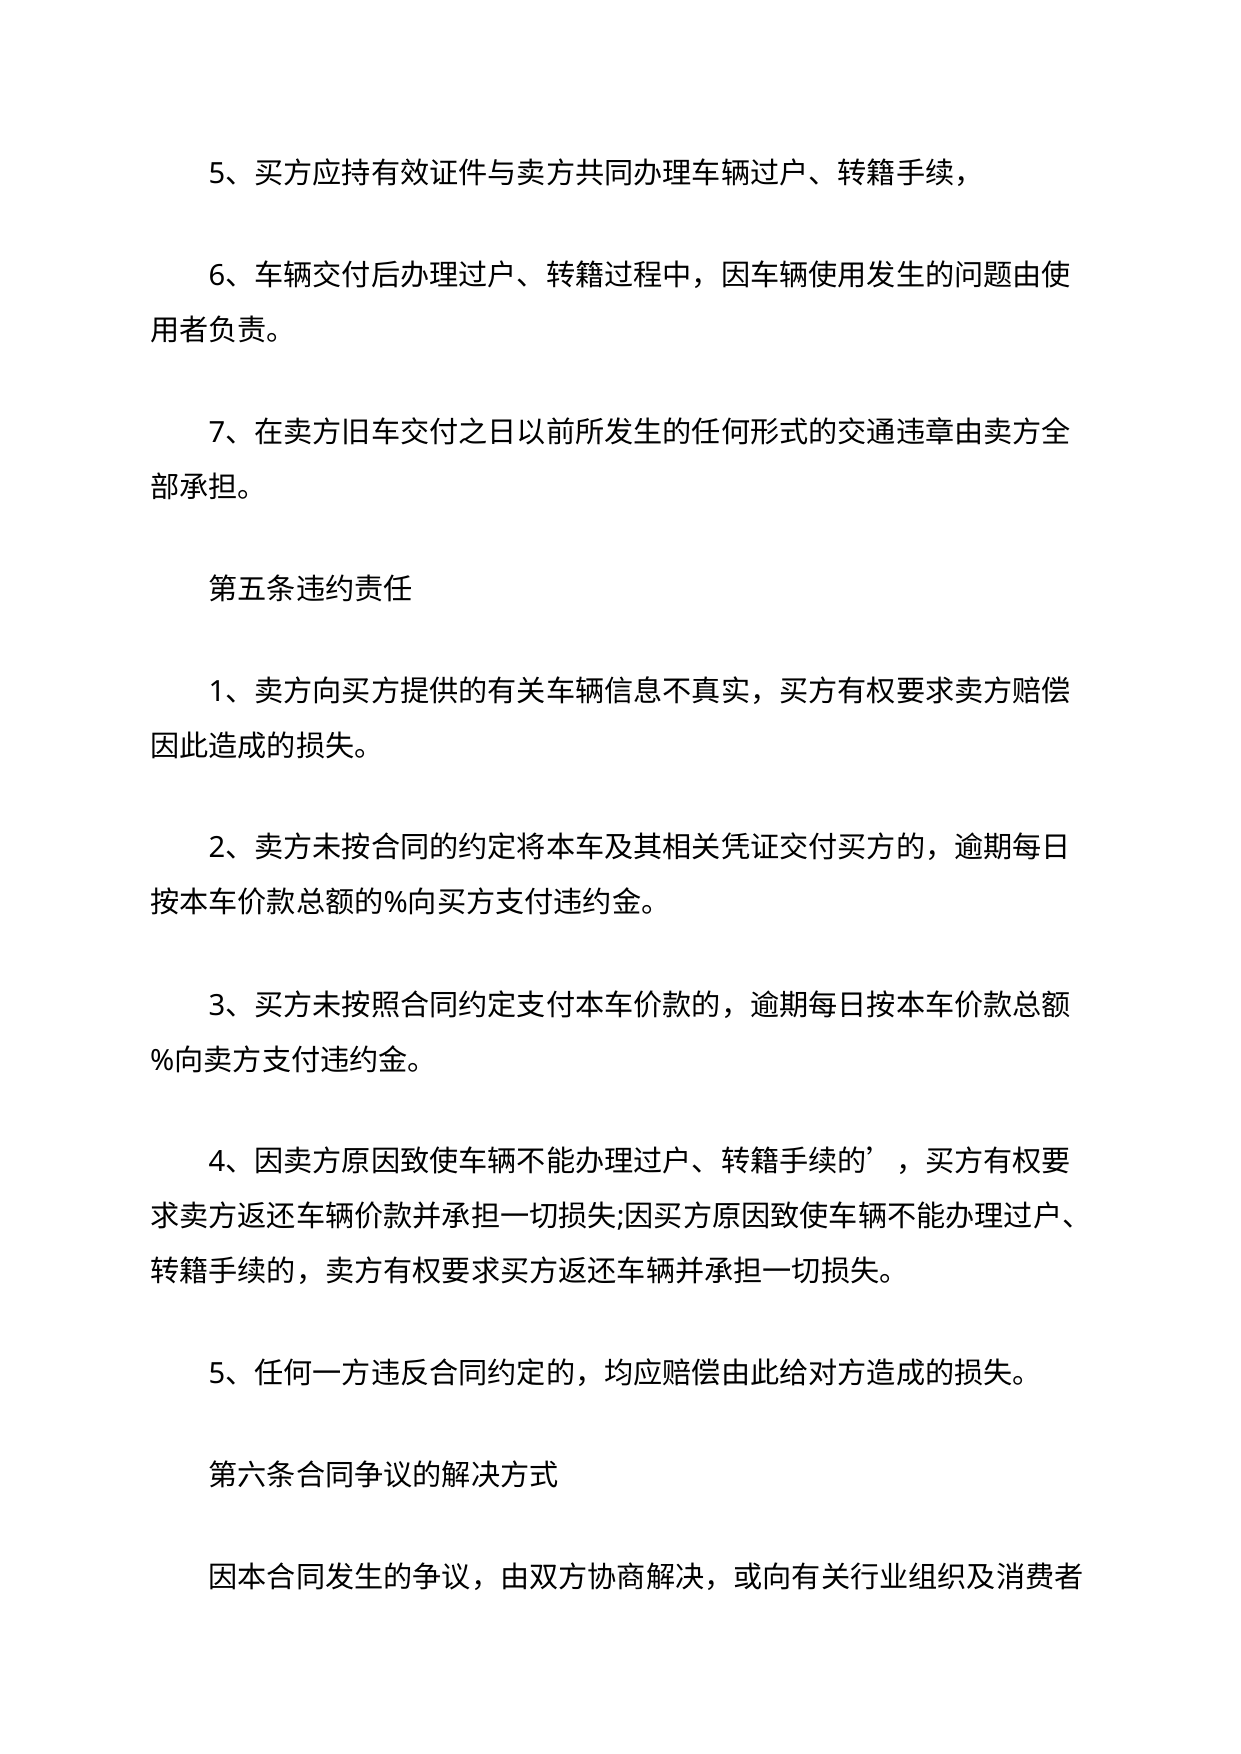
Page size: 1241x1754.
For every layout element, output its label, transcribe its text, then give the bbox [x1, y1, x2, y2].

text 5、任何一方违反合同约定的，均应赔偿由此给对方造成的损失。 [150, 1350, 1090, 1392]
text 2、卖方未按合同的约定将本车及其相关凭证交付买方的，逾期每日按本车价款总额的%向买方支付违约金。 [150, 824, 1090, 921]
text 第五条违约责任 [150, 566, 1090, 608]
text 5、买方应持有效证件与卖方共同办理车辆过户、转籍手续， [150, 150, 1090, 192]
text 7、在卖方旧车交付之日以前所发生的任何形式的交通违章由卖方全部承担。 [150, 409, 1090, 506]
text 4、因卖方原因致使车辆不能办理过户、转籍手续的’，买方有权要求卖方返还车辆价款并承担一切损失;因买方原因致使车辆不能办理过户、转籍手续的，卖方有权要求买方返还车辆并承担一切损失。 [150, 1138, 1090, 1290]
text 3、买方未按照合同约定支付本车价款的，逾期每日按本车价款总额%向卖方支付违约金。 [150, 981, 1090, 1078]
text 第六条合同争议的解决方式 [150, 1452, 1090, 1494]
text 1、卖方向买方提供的有关车辆信息不真实，买方有权要求卖方赔偿因此造成的损失。 [150, 667, 1090, 764]
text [150, 1553, 1090, 1596]
text 6、车辆交付后办理过户、转籍过程中，因车辆使用发生的问题由使用者负责。 [150, 252, 1090, 349]
